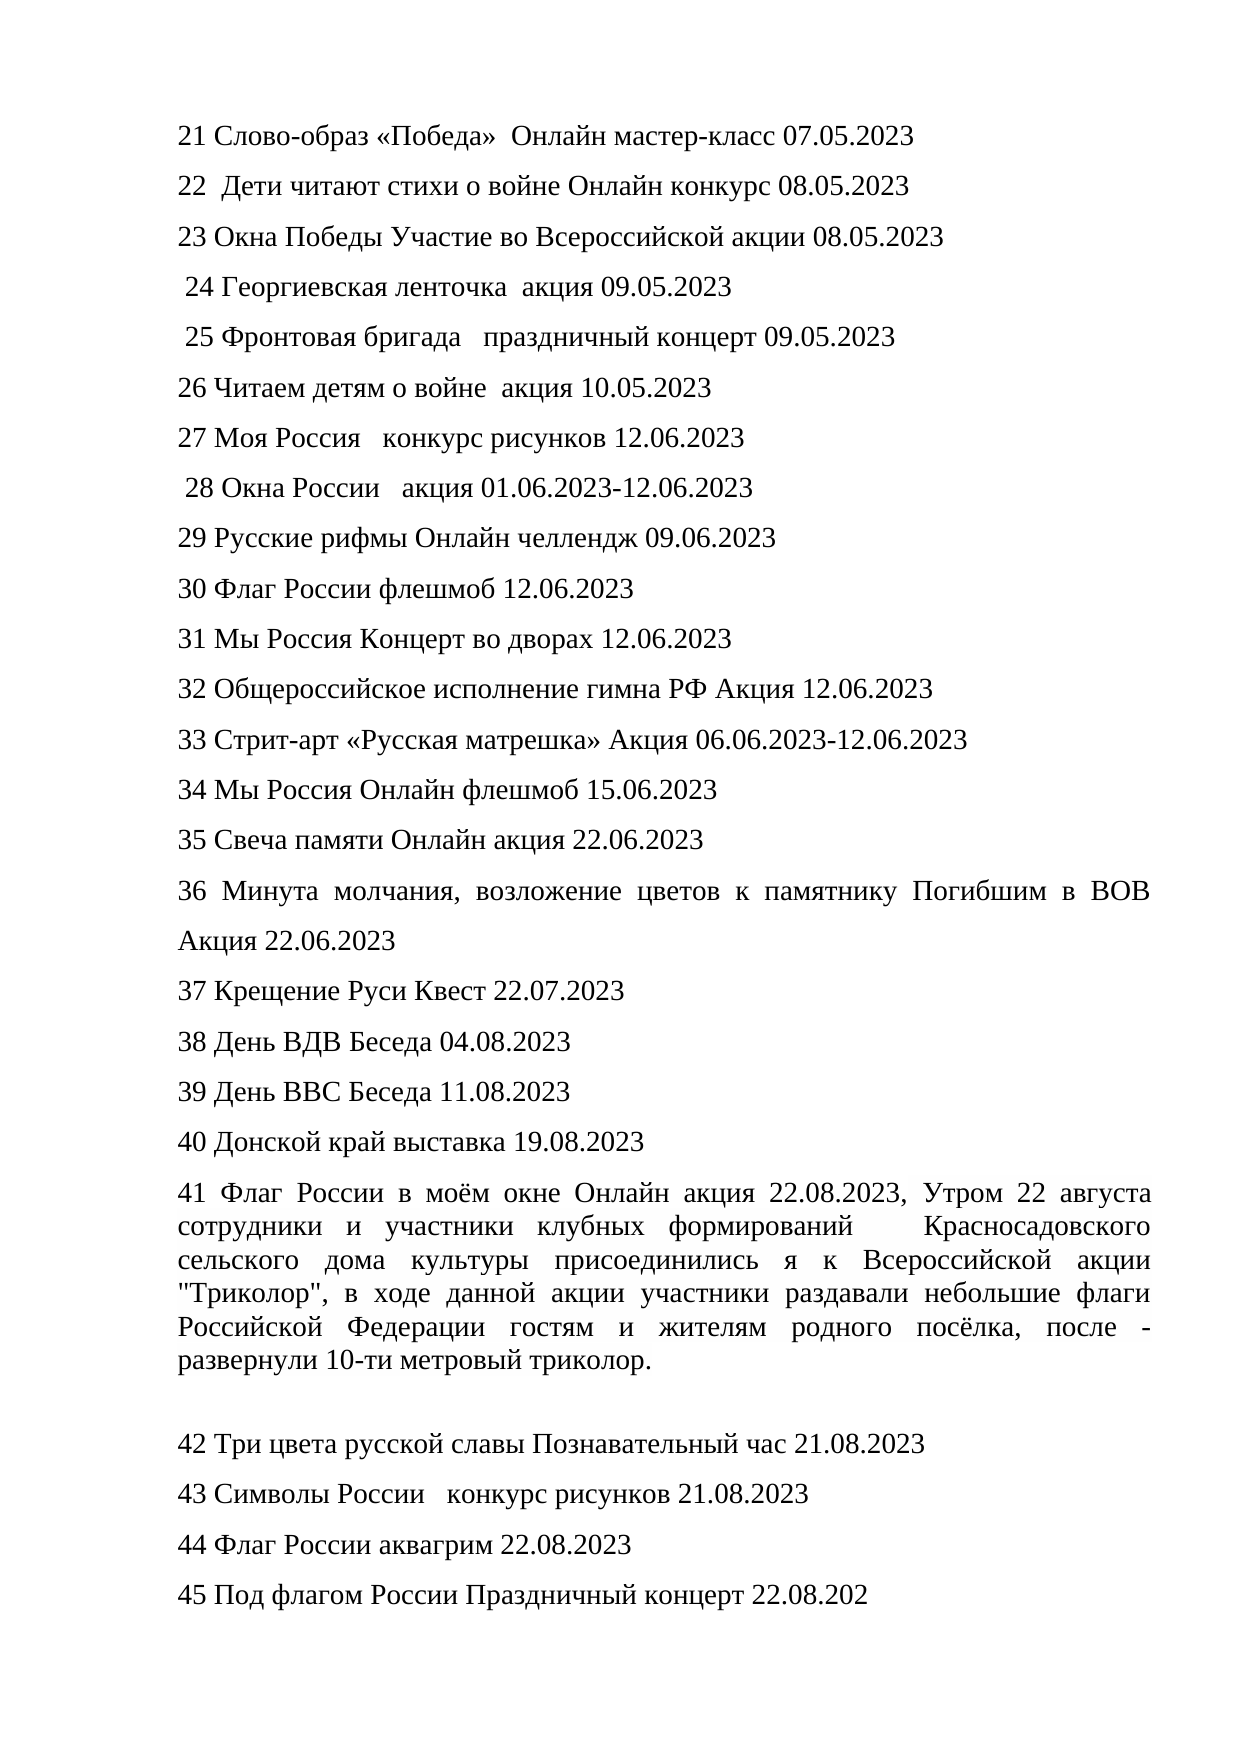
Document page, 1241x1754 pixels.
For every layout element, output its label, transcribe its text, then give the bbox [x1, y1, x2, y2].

text 40 Донской край выставка 19.08.2023 [177, 1124, 1152, 1158]
text 41 Флаг России в моём окне Онлайн акция 22.08.2023, Утром 22 августа сотрудники и участники клубных формирований Красносадовского сельского дома культуры присоединились я к Всероссийской акции "Триколор", в ходе данной акции участники раздавали небольшие флаги Российской Федерации гостям и жителям родного посёлка, после - развернули 10-ти метровый триколор. [177, 1342, 1152, 1376]
text 31 Мы Россия Концерт во дворах 12.06.2023 [177, 621, 1152, 655]
text 23 Окна Победы Участие во Всероссийской акции 08.05.2023 [177, 219, 1152, 252]
text 28 Окна России акция 01.06.2023-12.06.2023 [177, 470, 1152, 504]
text 21 Слово-образ «Победа» Онлайн мастер-класс 07.05.2023 [177, 118, 1152, 152]
text 44 Флаг России аквагрим 22.08.2023 [177, 1527, 1152, 1560]
text 26 Читаем детям о войне акция 10.05.2023 [177, 370, 1152, 403]
text 30 Флаг России флешмоб 12.06.2023 [177, 571, 1152, 604]
text 24 Георгиевская ленточка акция 09.05.2023 [177, 269, 1152, 303]
text 38 День ВДВ Беседа 04.08.2023 [177, 1024, 1152, 1057]
text 39 День ВВС Беседа 11.08.2023 [177, 1074, 1152, 1108]
text 27 Моя Россия конкурс рисунков 12.06.2023 [177, 420, 1152, 453]
text 33 Стрит-арт «Русская матрешка» Акция 06.06.2023-12.06.2023 [177, 722, 1152, 755]
text 42 Три цвета русской славы Познавательный час 21.08.2023 [177, 1426, 1152, 1460]
text 34 Мы Россия Онлайн флешмоб 15.06.2023 [177, 772, 1152, 806]
text 41 Флаг России в моём окне Онлайн акция 22.08.2023, Утром 22 августа сотрудники и участники клубных формирований Красносадовского сельского дома культуры присоединились я к Всероссийской акции "Триколор", в ходе данной акции участники раздавали небольшие флаги Российской Федерации гостям и жителям родного посёлка, после - развернули 10-ти метровый триколор. [177, 1175, 908, 1208]
text 29 Русские рифмы Онлайн челлендж 09.06.2023 [177, 521, 1152, 554]
text 35 Свеча памяти Онлайн акция 22.06.2023 [177, 822, 1152, 856]
text 43 Символы России конкурс рисунков 21.08.2023 [177, 1477, 1152, 1510]
text 22 Дети читают стихи о войне Онлайн конкурс 08.05.2023 [177, 168, 1152, 202]
text 45 Под флагом России Праздничный концерт 22.08.202 [177, 1577, 1152, 1611]
text 25 Фронтовая бригада праздничный концерт 09.05.2023 [177, 319, 1152, 353]
text 32 Общероссийское исполнение гимна РФ Акция 12.06.2023 [177, 672, 1152, 705]
text 36 Минута молчания, возложение цветов к памятнику Погибшим в ВОВ Акция 22.06.2023 [177, 873, 1152, 957]
text 37 Крещение Руси Квест 22.07.2023 [177, 973, 1152, 1007]
